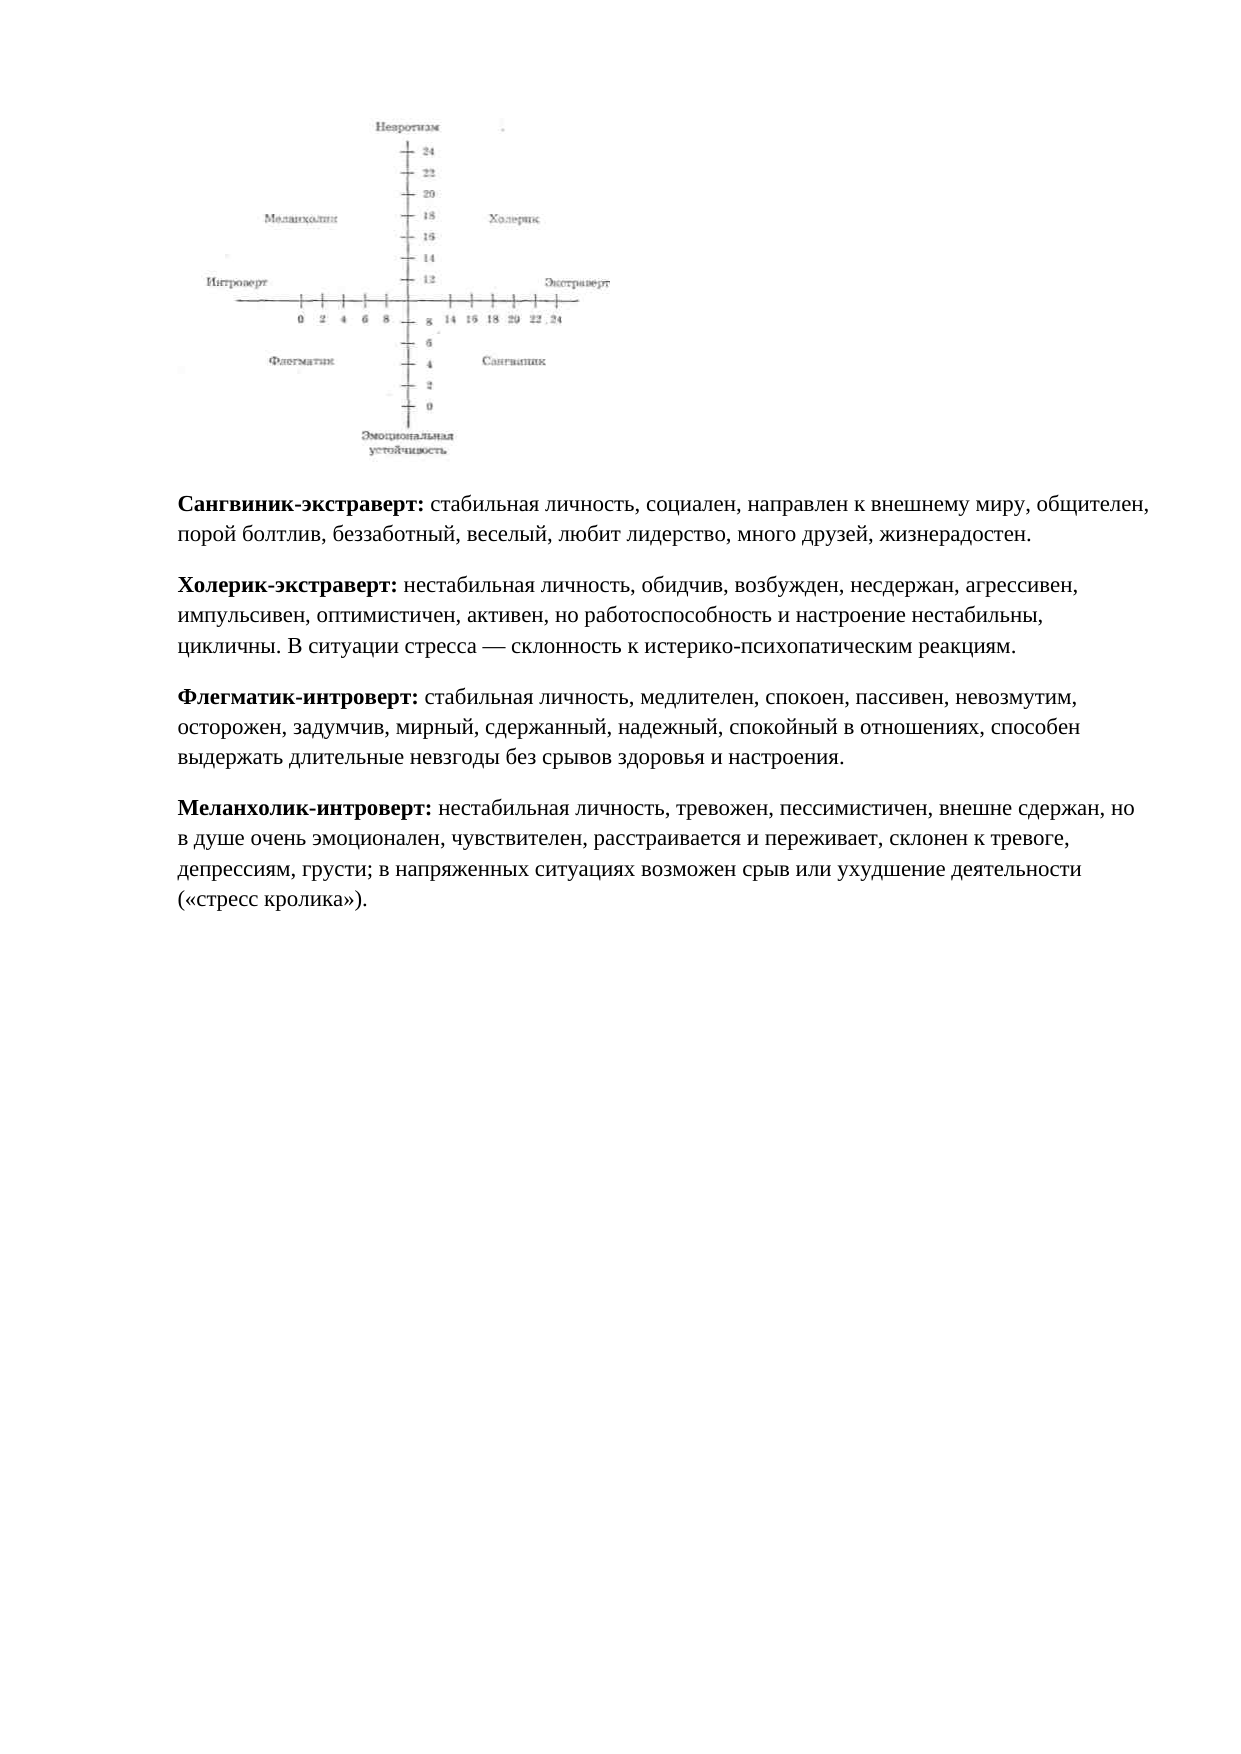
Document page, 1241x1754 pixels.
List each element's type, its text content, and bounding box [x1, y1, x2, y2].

text Меланхолик-интроверт: нестабильная личность, тревожен, пессимистичен, внешне сдержан, но в душе очень эмоционален, чувствителен, расстраивается и переживает, склонен к тревоге, депрессиям, грусти; в напряженных ситуациях возможен срыв или ухудшение деятельности («стресс кролика»). [177, 794, 1152, 911]
picture [177, 118, 620, 465]
text Сангвиник-экстраверт: стабильная личность, социален, направлен к внешнему миру, общителен, порой болтлив, беззаботный, веселый, любит лидерство, много друзей, жизнерадостен. [177, 490, 1152, 547]
text Холерик-экстраверт: нестабильная личность, обидчив, возбужден, несдержан, агрессивен, импульсивен, оптимистичен, активен, но работоспособность и настроение нестабильны, цикличны. В ситуации стресса — склонность к истерико-психопатическим реакциям. [177, 571, 1152, 658]
text Флегматик-интроверт: стабильная личность, медлителен, спокоен, пассивен, невозмутим, осторожен, задумчив, мирный, сдержанный, надежный, спокойный в отношениях, способен выдержать длительные невзгоды без срывов здоровья и настроения. [177, 683, 1152, 769]
